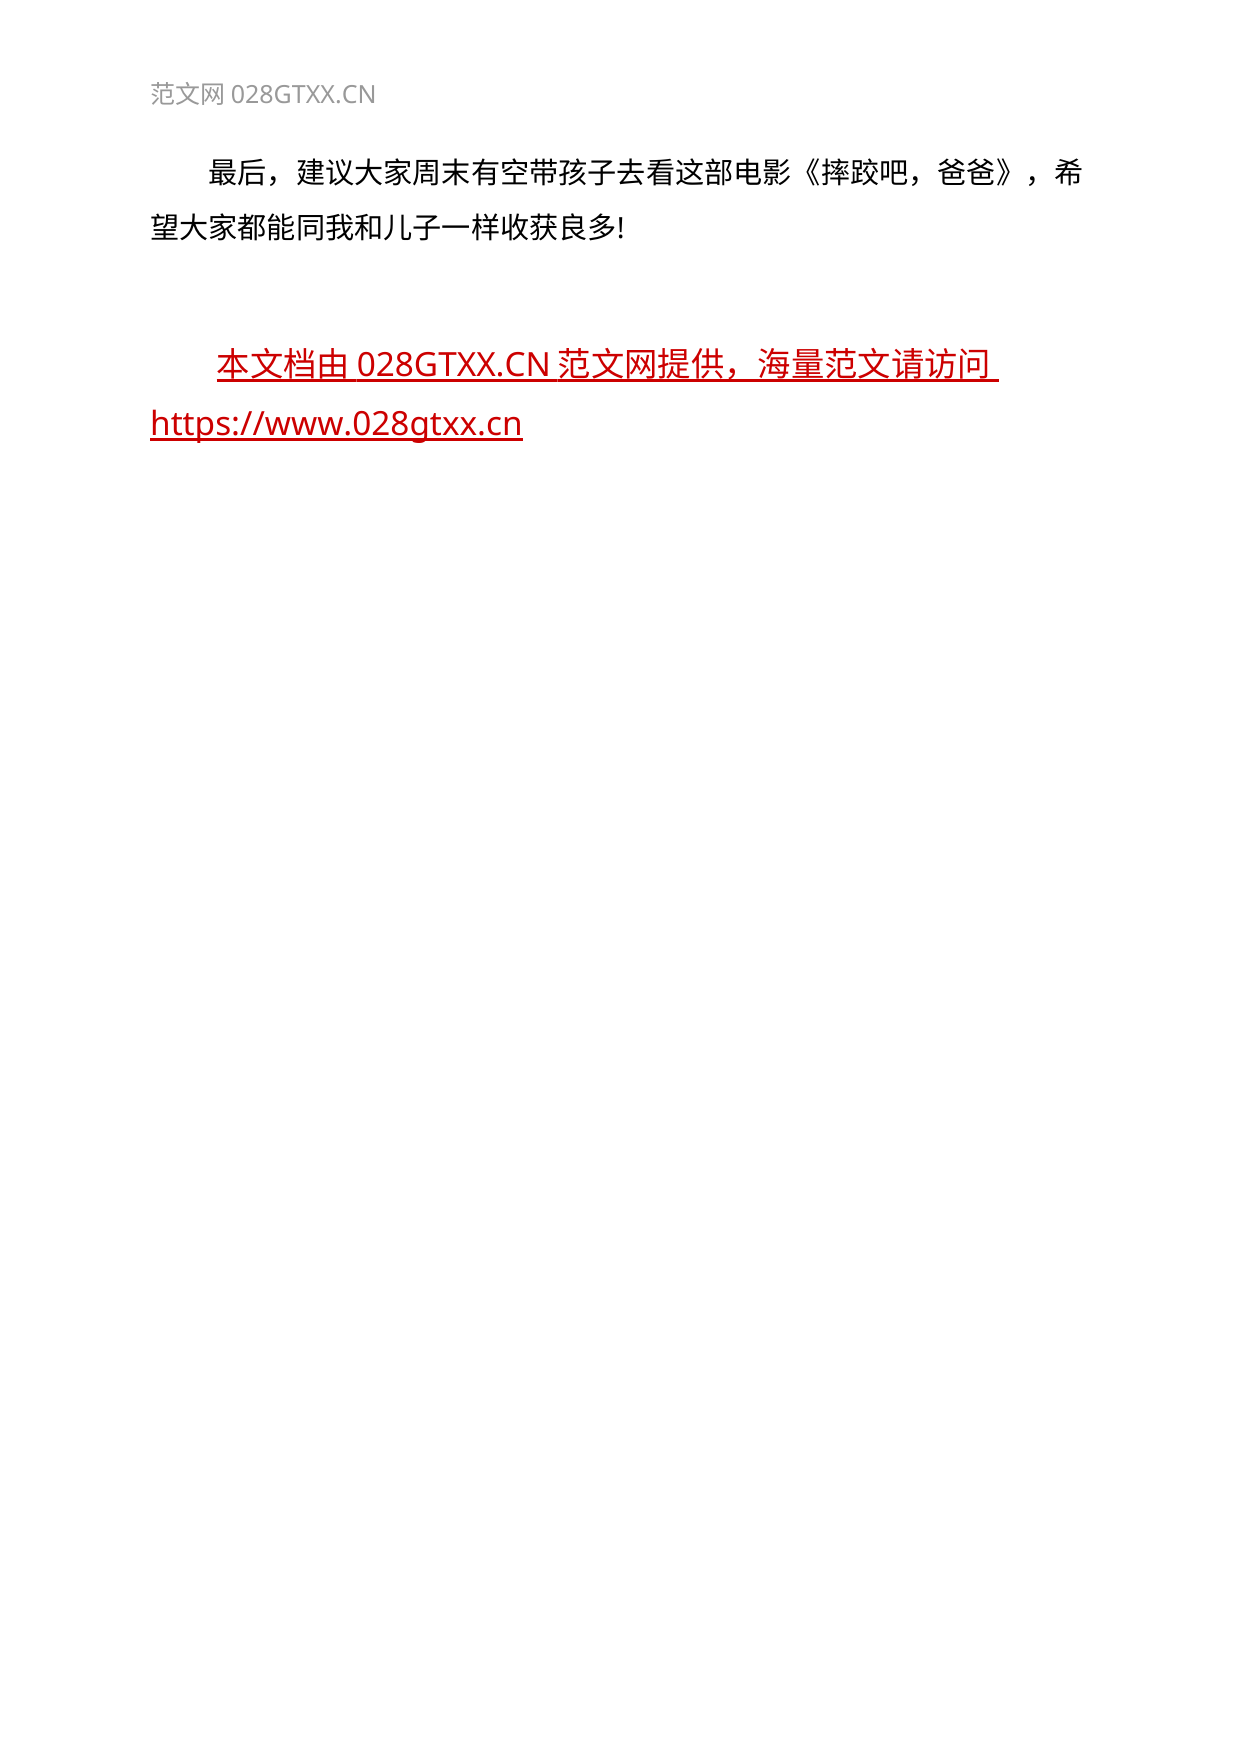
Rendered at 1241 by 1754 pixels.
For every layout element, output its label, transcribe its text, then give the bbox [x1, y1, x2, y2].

text 本文档由028GTXX.CN范文网提供，海量范文请访问 https://www.028gtxx.cn [150, 338, 1090, 446]
text 最后，建议大家周末有空带孩子去看这部电影《摔跤吧，爸爸》，希望大家都能同我和儿子一样收获良多! [150, 150, 1090, 247]
